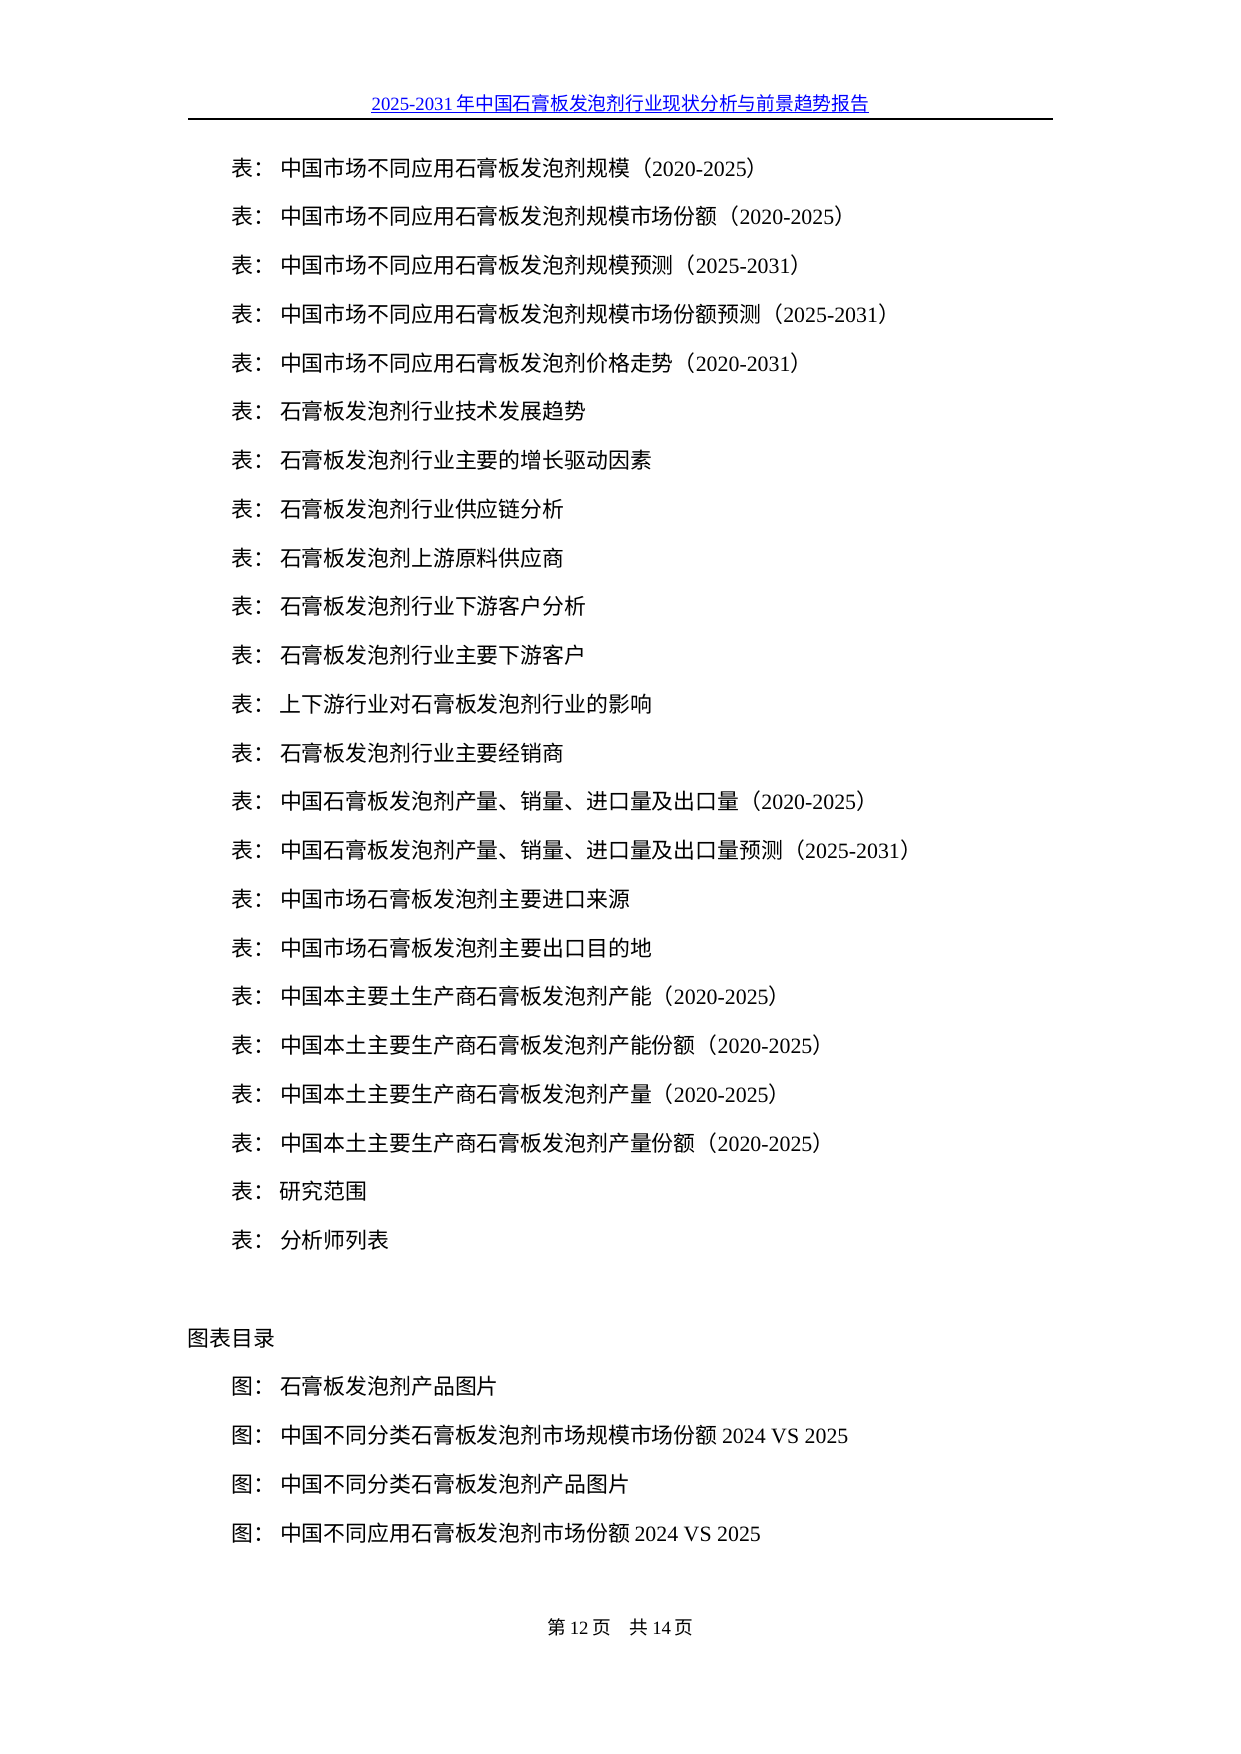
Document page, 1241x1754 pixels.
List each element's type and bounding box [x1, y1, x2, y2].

text [187, 150, 1053, 1548]
